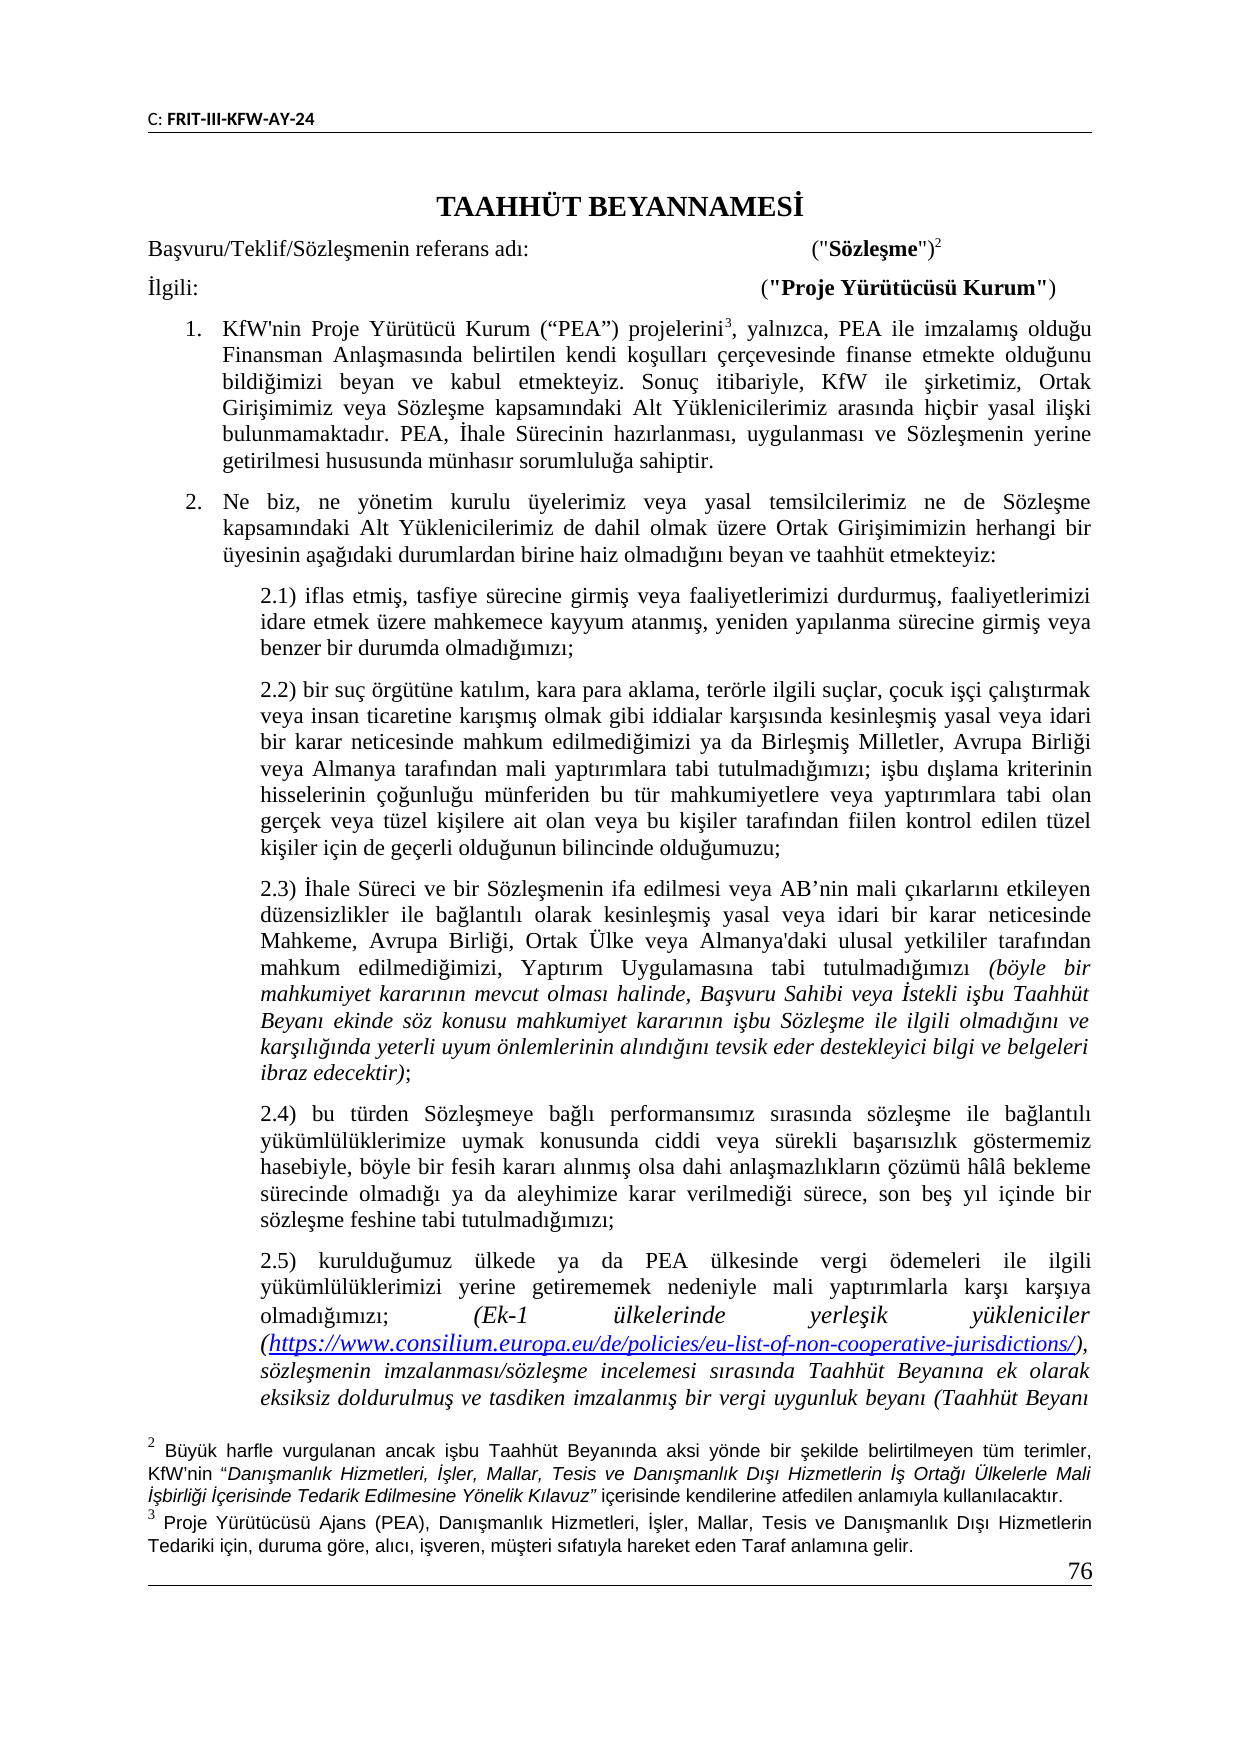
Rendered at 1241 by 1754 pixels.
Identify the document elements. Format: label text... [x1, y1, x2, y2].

list KfW'nin Proje Yürütücü Kurum (“PEA”) projelerini, yalnızca, PEA ile imzalamış olduğu Finansman Anlaşmasında belirtilen kendi koşulları çerçevesinde finanse etmekte olduğunu bildiğimizi beyan ve kabul etmekteyiz. Sonuç itibariyle, KfW ile şirketimiz, Ortak Girişimimiz veya Sözleşme kapsamındaki Alt Yüklenicilerimiz arasında hiçbir yasal ilişki bulunmamaktadır. PEA, İhale Sürecinin hazırlanması, uygulanması ve Sözleşmenin yerine getirilmesi hususunda münhasır sorumluluğa sahiptir. [185, 315, 1092, 473]
text TAAHHÜT BEYANNAMESİ [148, 189, 1092, 222]
list Ne biz, ne yönetim kurulu üyelerimiz veya yasal temsilcilerimiz ne de Sözleşme kapsamındaki Alt Yüklenicilerimiz de dahil olmak üzere Ortak Girişimimizin herhangi bir üyesinin aşağıdaki durumlardan birine haiz olmadığını beyan ve taahhüt etmekteyiz: [185, 488, 1092, 567]
text 2.1) iflas etmiş, tasfiye sürecine girmiş veya faaliyetlerimizi durdurmuş, faaliyetlerimizi idare etmek üzere mahkemece kayyum atanmış, yeniden yapılanma sürecine girmiş veya benzer bir durumda olmadığımızı; [260, 582, 1092, 661]
text İlgili: ("Proje Yürütücüsü Kurum") [148, 274, 1092, 300]
text 2.4) bu türden Sözleşmeye bağlı performansımız sırasında sözleşme ile bağlantılı yükümlülüklerimize uymak konusunda ciddi veya sürekli başarısızlık göstermemiz hasebiyle, böyle bir fesih kararı alınmış olsa dahi anlaşmazlıkların çözümü hâlâ bekleme sürecinde olmadığı ya da aleyhimize karar verilmediği sürece, son beş yıl içinde bir sözleşme feshine tabi tutulmadığımızı; [260, 1101, 1092, 1232]
text 2.3) İhale Süreci ve bir Sözleşmenin ifa edilmesi veya AB’nin mali çıkarlarını etkileyen düzensizlikler ile bağlantılı olarak kesinleşmiş yasal veya idari bir karar neticesinde Mahkeme, Avrupa Birliği, Ortak Ülke veya Almanya'daki ulusal yetkililer tarafından mahkum edilmediğimizi, Yaptırım Uygulamasına tabi tutulmadığımızı (böyle bir mahkumiyet kararının mevcut olması halinde, Başvuru Sahibi veya İstekli işbu Taahhüt Beyanı ekinde söz konusu mahkumiyet kararının işbu Sözleşme ile ilgili olmadığını ve karşılığında yeterli uyum önlemlerinin alındığını tevsik eder destekleyici bilgi ve belgeleri ibraz edecektir); [260, 875, 1092, 1086]
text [260, 1247, 1092, 1410]
text Başvuru/Teklif/Sözleşmenin referans adı: ("Sözleşme") [148, 235, 1092, 261]
text 2.2) bir suç örgütüne katılım, kara para aklama, terörle ilgili suçlar, çocuk işçi çalıştırmak veya insan ticaretine karışmış olmak gibi iddialar karşısında kesinleşmiş yasal veya idari bir karar neticesinde mahkum edilmediğimizi ya da Birleşmiş Milletler, Avrupa Birliği veya Almanya tarafından mali yaptırımlara tabi tutulmadığımızı; işbu dışlama kriterinin hisselerinin çoğunluğu münferiden bu tür mahkumiyetlere veya yaptırımlara tabi olan gerçek veya tüzel kişilere ait olan veya bu kişiler tarafından fiilen kontrol edilen tüzel kişiler için de geçerli olduğunun bilincinde olduğumuzu; [260, 676, 1092, 860]
